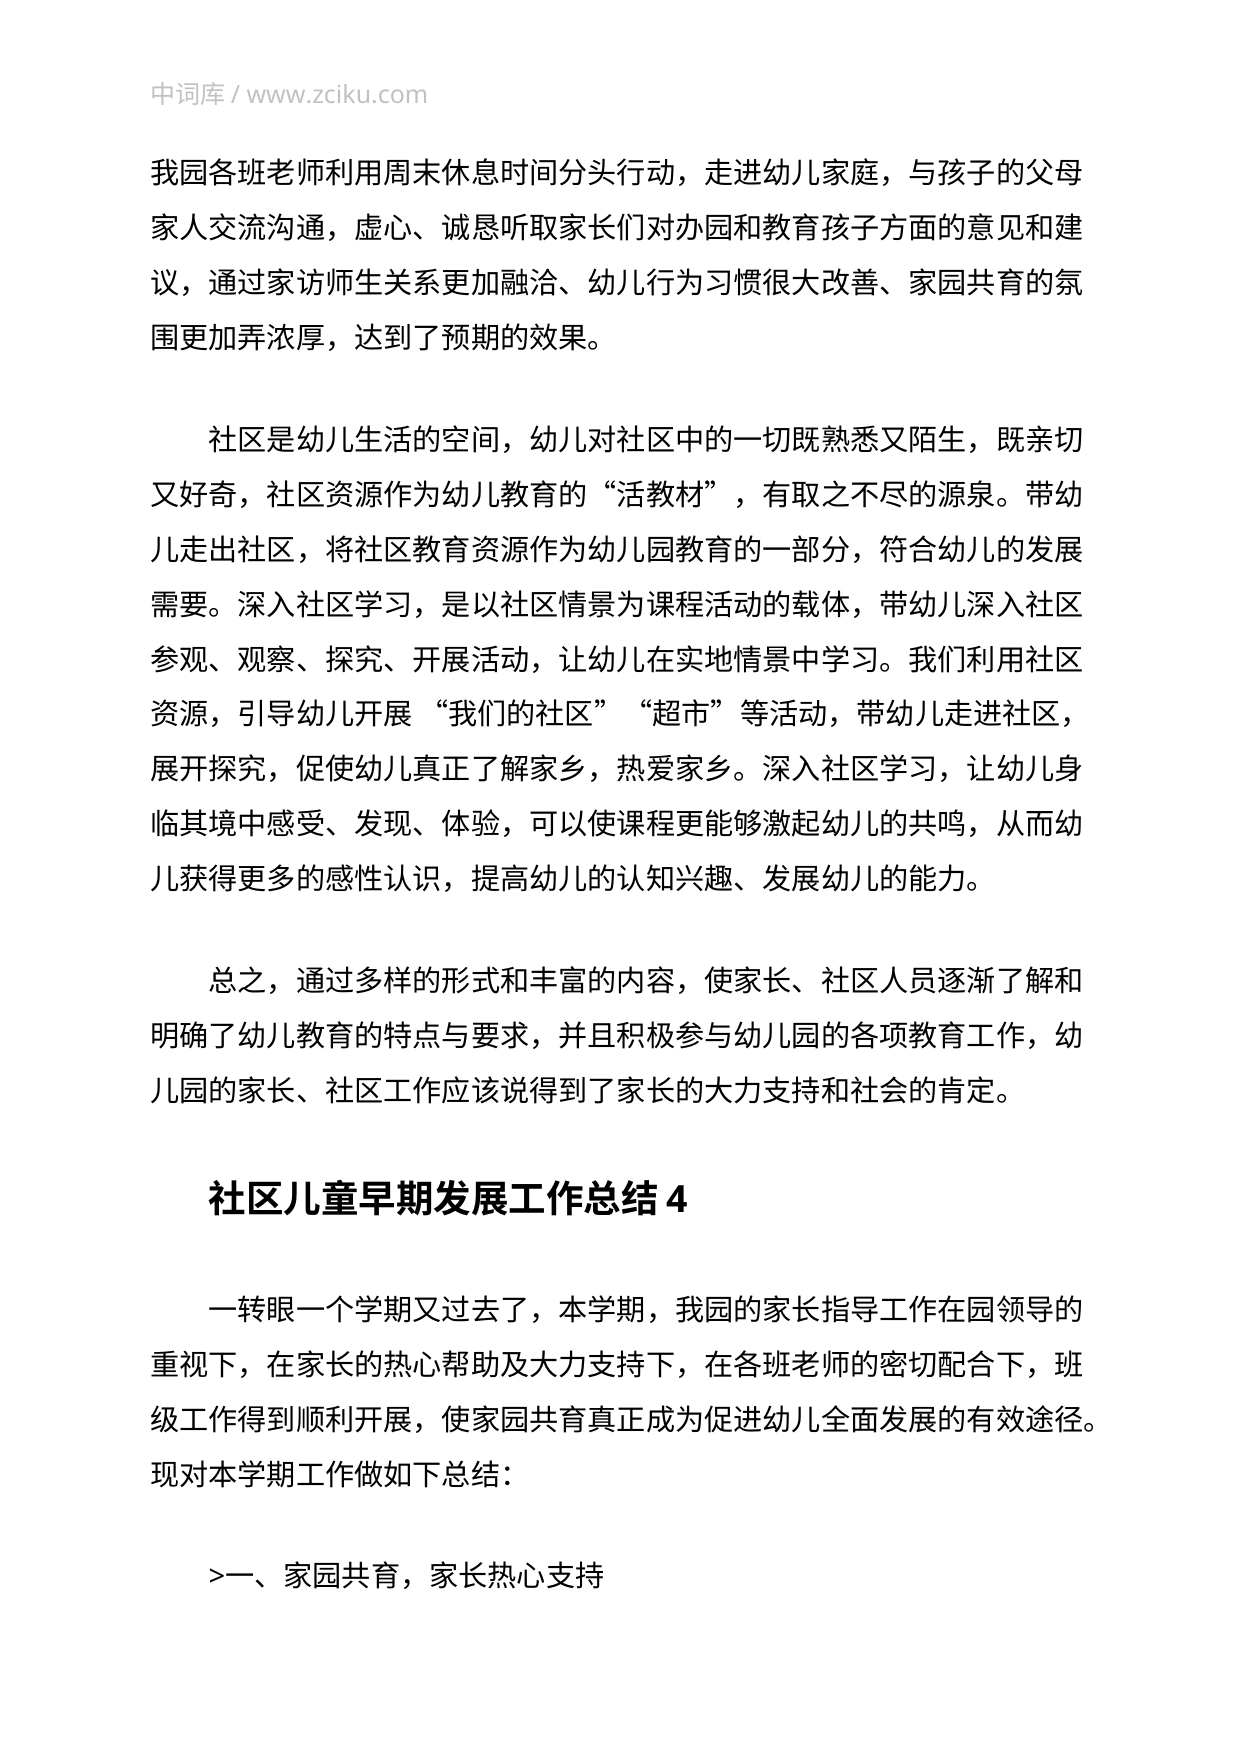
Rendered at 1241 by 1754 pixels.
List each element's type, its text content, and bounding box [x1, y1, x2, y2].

text 社区儿童早期发展工作总结4 [150, 1169, 1090, 1223]
text 一转眼一个学期又过去了，本学期，我园的家长指导工作在园领导的重视下，在家长的热心帮助及大力支持下，在各班老师的密切配合下，班级工作得到顺利开展，使家园共育真正成为促进幼儿全面发展的有效途径。现对本学期工作做如下总结： [150, 1287, 1090, 1493]
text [150, 150, 1090, 357]
text 总之，通过多样的形式和丰富的内容，使家长、社区人员逐渐了解和明确了幼儿教育的特点与要求，并且积极参与幼儿园的各项教育工作，幼儿园的家长、社区工作应该说得到了家长的大力支持和社会的肯定。 [150, 957, 1090, 1109]
text 社区是幼儿生活的空间，幼儿对社区中的一切既熟悉又陌生，既亲切又好奇，社区资源作为幼儿教育的“活教材”，有取之不尽的源泉。带幼儿走出社区，将社区教育资源作为幼儿园教育的一部分，符合幼儿的发展需要。深入社区学习，是以社区情景为课程活动的载体，带幼儿深入社区参观、观察、探究、开展活动，让幼儿在实地情景中学习。我们利用社区资源，引导幼儿开展 “我们的社区”“超市”等活动，带幼儿走进社区，展开探究，促使幼儿真正了解家乡，热爱家乡。深入社区学习，让幼儿身临其境中感受、发现、体验，可以使课程更能够激起幼儿的共鸣，从而幼儿获得更多的感性认识，提高幼儿的认知兴趣、发展幼儿的能力。 [150, 416, 1090, 898]
text >一、家园共育，家长热心支持 [150, 1553, 1090, 1595]
